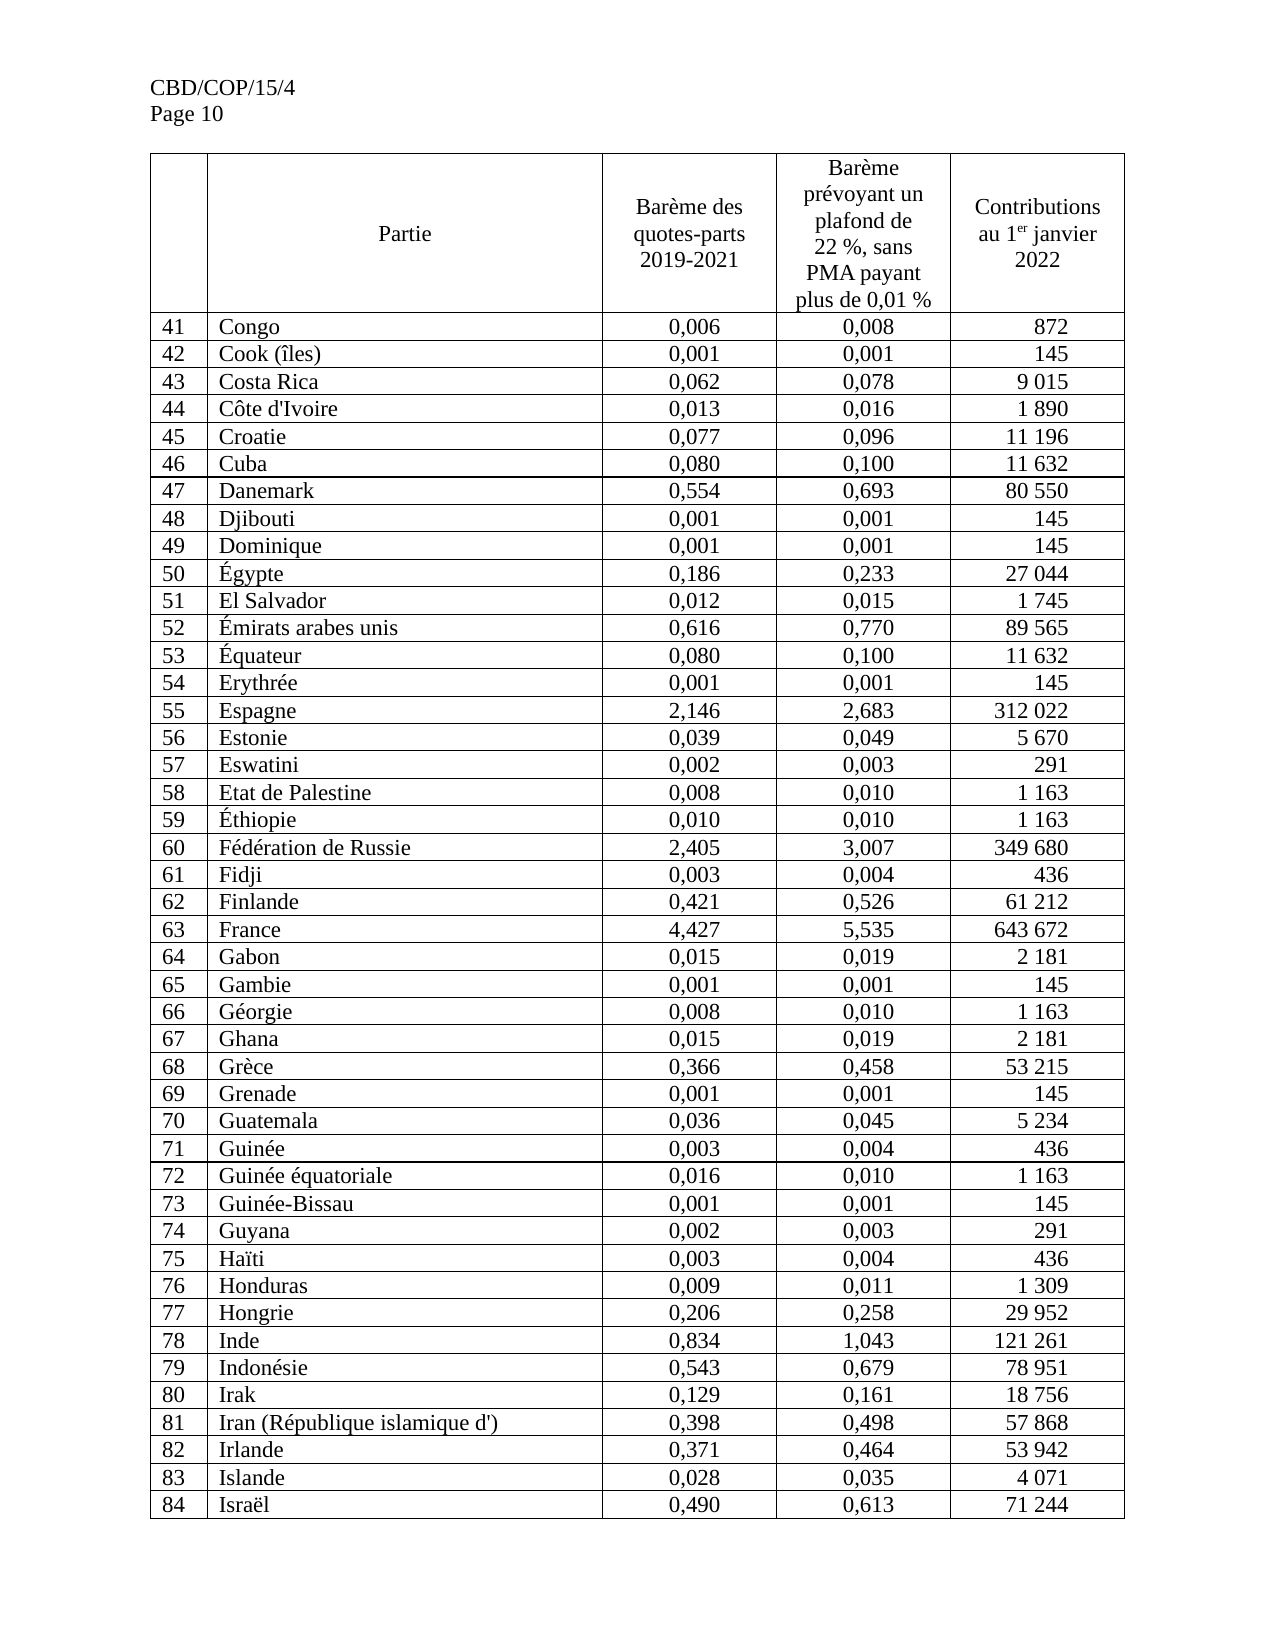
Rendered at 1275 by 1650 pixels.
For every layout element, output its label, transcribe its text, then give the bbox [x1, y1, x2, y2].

table_cell 0,010 [777, 998, 950, 1024]
table_cell 0,001 [777, 971, 950, 997]
table_cell 0,004 [777, 1135, 950, 1161]
table_cell 0,016 [603, 1163, 776, 1189]
table_cell 81 [151, 1409, 207, 1435]
table_cell 44 [151, 395, 207, 422]
table_cell 5,535 [777, 916, 950, 942]
table_cell 72 [151, 1163, 207, 1189]
table_cell 0,003 [603, 1135, 776, 1161]
table_cell 0,129 [603, 1382, 776, 1408]
table_cell 0,012 [603, 587, 776, 613]
table_cell 0,001 [603, 505, 776, 531]
table_cell Guinée-Bissau [208, 1190, 602, 1216]
table_cell 0,002 [603, 751, 776, 778]
table_cell 2,683 [777, 697, 950, 723]
table_cell Émirats arabes unis [208, 615, 602, 641]
table_cell 83 [151, 1464, 207, 1490]
table_cell 0,398 [603, 1409, 776, 1435]
table_cell 50 [151, 560, 207, 586]
table_cell 0,554 [603, 478, 776, 504]
table_cell 48 [151, 505, 207, 531]
table_cell 145 [951, 341, 1124, 367]
table_cell 59 [151, 806, 207, 833]
table_cell Éthiopie [208, 806, 602, 833]
table_cell 0,458 [777, 1053, 950, 1079]
table_cell 53 942 [951, 1436, 1124, 1463]
table_cell 67 [151, 1025, 207, 1052]
table_cell 27 044 [951, 560, 1124, 586]
table_cell 62 [151, 889, 207, 915]
table_cell 54 [151, 669, 207, 696]
table_cell Danemark [208, 478, 602, 504]
table_cell Cuba [208, 450, 602, 476]
table_cell 53 215 [951, 1053, 1124, 1079]
table_cell 78 951 [951, 1354, 1124, 1381]
table_cell 0,834 [603, 1327, 776, 1353]
table_cell 1 163 [951, 806, 1124, 833]
table_cell 0,770 [777, 615, 950, 641]
table_cell Ghana [208, 1025, 602, 1052]
table_cell 0,100 [777, 642, 950, 668]
table_cell 312 022 [951, 697, 1124, 723]
table_cell Guinée équatoriale [208, 1163, 602, 1189]
table_cell 291 [951, 751, 1124, 778]
table_cell 0,062 [603, 368, 776, 394]
table_cell 55 [151, 697, 207, 723]
table_cell 0,206 [603, 1299, 776, 1326]
table_cell Costa Rica [208, 368, 602, 394]
table_cell 0,036 [603, 1108, 776, 1134]
table_cell 9 015 [951, 368, 1124, 394]
table_cell 64 [151, 943, 207, 969]
table_cell 73 [151, 1190, 207, 1216]
table_cell 145 [951, 971, 1124, 997]
table_cell 57 868 [951, 1409, 1124, 1435]
table_cell 18 756 [951, 1382, 1124, 1408]
table_cell 4,427 [603, 916, 776, 942]
table_cell 0,016 [777, 395, 950, 422]
table_cell 0,001 [603, 1080, 776, 1107]
table_cell 0,003 [777, 1217, 950, 1243]
table_cell 0,096 [777, 423, 950, 449]
table_cell 2,405 [603, 834, 776, 860]
table_cell Eswatini [208, 751, 602, 778]
table_cell 42 [151, 341, 207, 367]
table_cell 0,019 [777, 943, 950, 969]
table_cell 0,001 [777, 505, 950, 531]
table_cell 0,001 [777, 532, 950, 559]
table_header Barème prévoyant un plafond de 22 %, sans PMA payant plus de 0,01 % [777, 154, 950, 312]
table_cell 643 672 [951, 916, 1124, 942]
table_cell Cook (îles) [208, 341, 602, 367]
table_cell Gambie [208, 971, 602, 997]
table_cell 61 [151, 861, 207, 887]
table_cell 0,004 [777, 1245, 950, 1271]
table_cell Guinée [208, 1135, 602, 1161]
table_cell 0,421 [603, 889, 776, 915]
table_cell 145 [951, 532, 1124, 559]
table_cell 68 [151, 1053, 207, 1079]
table_cell 145 [951, 669, 1124, 696]
table_cell 0,258 [777, 1299, 950, 1326]
table_cell 5 670 [951, 724, 1124, 750]
table_cell Haïti [208, 1245, 602, 1271]
table_cell 291 [951, 1217, 1124, 1243]
table_cell 11 632 [951, 450, 1124, 476]
table_cell 49 [151, 532, 207, 559]
table_cell 0,186 [603, 560, 776, 586]
table_cell 0,526 [777, 889, 950, 915]
table_cell 0,001 [603, 669, 776, 696]
table_cell 4 071 [951, 1464, 1124, 1490]
table_cell 0,006 [603, 313, 776, 339]
table_cell Croatie [208, 423, 602, 449]
table_cell 0,693 [777, 478, 950, 504]
table_cell 1 163 [951, 1163, 1124, 1189]
table_cell 0,001 [777, 341, 950, 367]
table_cell 43 [151, 368, 207, 394]
table_cell 0,233 [777, 560, 950, 586]
table_cell 0,003 [603, 861, 776, 887]
table_cell 63 [151, 916, 207, 942]
table_cell Erythrée [208, 669, 602, 696]
table_cell 2,146 [603, 697, 776, 723]
table_cell 0,045 [777, 1108, 950, 1134]
table_cell 0,498 [777, 1409, 950, 1435]
table_cell 145 [951, 1190, 1124, 1216]
table_cell Inde [208, 1327, 602, 1353]
table_cell Islande [208, 1464, 602, 1490]
table_cell 0,008 [603, 998, 776, 1024]
table_cell Dominique [208, 532, 602, 559]
table_cell Côte d'Ivoire [208, 395, 602, 422]
table_cell 0,019 [777, 1025, 950, 1052]
table_cell 0,015 [603, 943, 776, 969]
table_cell Congo [208, 313, 602, 339]
table_cell 75 [151, 1245, 207, 1271]
table_cell 1 309 [951, 1272, 1124, 1298]
table_cell 51 [151, 587, 207, 613]
table_cell 3,007 [777, 834, 950, 860]
table_cell 0,366 [603, 1053, 776, 1079]
table_cell 349 680 [951, 834, 1124, 860]
table_cell 65 [151, 971, 207, 997]
table_cell 5 234 [951, 1108, 1124, 1134]
table_cell 56 [151, 724, 207, 750]
table_cell 0,001 [777, 1080, 950, 1107]
table_cell 0,013 [603, 395, 776, 422]
table_cell 89 565 [951, 615, 1124, 641]
table_cell 66 [151, 998, 207, 1024]
table_cell Israël [208, 1491, 602, 1517]
table_cell Espagne [208, 697, 602, 723]
table_cell Grenade [208, 1080, 602, 1107]
table_cell 0,003 [603, 1245, 776, 1271]
table_cell Honduras [208, 1272, 602, 1298]
table_cell 0,613 [777, 1491, 950, 1517]
table_cell Guyana [208, 1217, 602, 1243]
table_cell 0,015 [603, 1025, 776, 1052]
table_cell 80 [151, 1382, 207, 1408]
table_cell 0,080 [603, 642, 776, 668]
table_cell 77 [151, 1299, 207, 1326]
table_cell 79 [151, 1354, 207, 1381]
table_cell 0,001 [603, 971, 776, 997]
table_cell 0,028 [603, 1464, 776, 1490]
table_cell 57 [151, 751, 207, 778]
table_cell 145 [951, 505, 1124, 531]
table_cell 0,010 [777, 806, 950, 833]
table_cell France [208, 916, 602, 942]
table_cell 0,010 [603, 806, 776, 833]
table_cell 61 212 [951, 889, 1124, 915]
table_cell 0,616 [603, 615, 776, 641]
table_cell Gabon [208, 943, 602, 969]
table_cell 71 244 [951, 1491, 1124, 1517]
table_cell 0,003 [777, 751, 950, 778]
table_cell 436 [951, 861, 1124, 887]
table_cell 145 [951, 1080, 1124, 1107]
table_cell 0,009 [603, 1272, 776, 1298]
table_cell 60 [151, 834, 207, 860]
table_cell 78 [151, 1327, 207, 1353]
table_cell 0,010 [777, 779, 950, 805]
table_cell 0,049 [777, 724, 950, 750]
table_cell 0,008 [777, 313, 950, 339]
table_cell 0,001 [777, 1190, 950, 1216]
table_cell 0,679 [777, 1354, 950, 1381]
table_cell Estonie [208, 724, 602, 750]
table_cell Égypte [208, 560, 602, 586]
table_cell 0,080 [603, 450, 776, 476]
table_cell 70 [151, 1108, 207, 1134]
table_cell 52 [151, 615, 207, 641]
table_cell 0,008 [603, 779, 776, 805]
table_cell 69 [151, 1080, 207, 1107]
table_cell 53 [151, 642, 207, 668]
table_cell 0,100 [777, 450, 950, 476]
table_cell 2 181 [951, 943, 1124, 969]
table_cell 0,035 [777, 1464, 950, 1490]
table_cell 0,001 [603, 1190, 776, 1216]
table_cell 0,039 [603, 724, 776, 750]
table_cell El Salvador [208, 587, 602, 613]
table_cell 0,011 [777, 1272, 950, 1298]
table_cell 82 [151, 1436, 207, 1463]
table_cell Indonésie [208, 1354, 602, 1381]
table_cell 46 [151, 450, 207, 476]
table_cell 1,043 [777, 1327, 950, 1353]
table_cell 84 [151, 1491, 207, 1517]
table_cell 80 550 [951, 478, 1124, 504]
table_cell 0,371 [603, 1436, 776, 1463]
table_cell Fidji [208, 861, 602, 887]
table_cell Équateur [208, 642, 602, 668]
table_cell 0,002 [603, 1217, 776, 1243]
table_cell 436 [951, 1135, 1124, 1161]
table_cell Irlande [208, 1436, 602, 1463]
table_cell 58 [151, 779, 207, 805]
table_cell 1 745 [951, 587, 1124, 613]
table_cell 41 [151, 313, 207, 339]
table_cell 0,001 [603, 341, 776, 367]
table_header Partie [208, 154, 602, 312]
table_cell 0,161 [777, 1382, 950, 1408]
table_header Contributions au 1er janvier 2022 [951, 154, 1124, 312]
table_cell 1 163 [951, 779, 1124, 805]
table_cell Iran (République islamique d') [208, 1409, 602, 1435]
table_header [151, 154, 207, 312]
table_cell Hongrie [208, 1299, 602, 1326]
table_cell 0,015 [777, 587, 950, 613]
table_cell Etat de Palestine [208, 779, 602, 805]
table_cell 2 181 [951, 1025, 1124, 1052]
table_cell 1 890 [951, 395, 1124, 422]
table_cell 0,004 [777, 861, 950, 887]
table_cell 0,001 [603, 532, 776, 559]
table_cell 11 196 [951, 423, 1124, 449]
table_cell 0,078 [777, 368, 950, 394]
table_cell 0,464 [777, 1436, 950, 1463]
table_cell 29 952 [951, 1299, 1124, 1326]
table_cell 0,490 [603, 1491, 776, 1517]
table_header Barème des quotes-parts 2019-2021 [603, 154, 776, 312]
table_cell Grèce [208, 1053, 602, 1079]
table_cell Irak [208, 1382, 602, 1408]
table_cell 71 [151, 1135, 207, 1161]
table_cell 76 [151, 1272, 207, 1298]
table_cell 0,010 [777, 1163, 950, 1189]
table_cell 872 [951, 313, 1124, 339]
table_cell 0,077 [603, 423, 776, 449]
table_cell 11 632 [951, 642, 1124, 668]
table_cell Finlande [208, 889, 602, 915]
table_cell 0,543 [603, 1354, 776, 1381]
table_cell Géorgie [208, 998, 602, 1024]
table_cell 47 [151, 478, 207, 504]
table_cell 0,001 [777, 669, 950, 696]
table_cell 121 261 [951, 1327, 1124, 1353]
table_cell Fédération de Russie [208, 834, 602, 860]
table_cell 45 [151, 423, 207, 449]
table_cell 436 [951, 1245, 1124, 1271]
table_cell Guatemala [208, 1108, 602, 1134]
table_cell 74 [151, 1217, 207, 1243]
table_cell Djibouti [208, 505, 602, 531]
table_cell 1 163 [951, 998, 1124, 1024]
